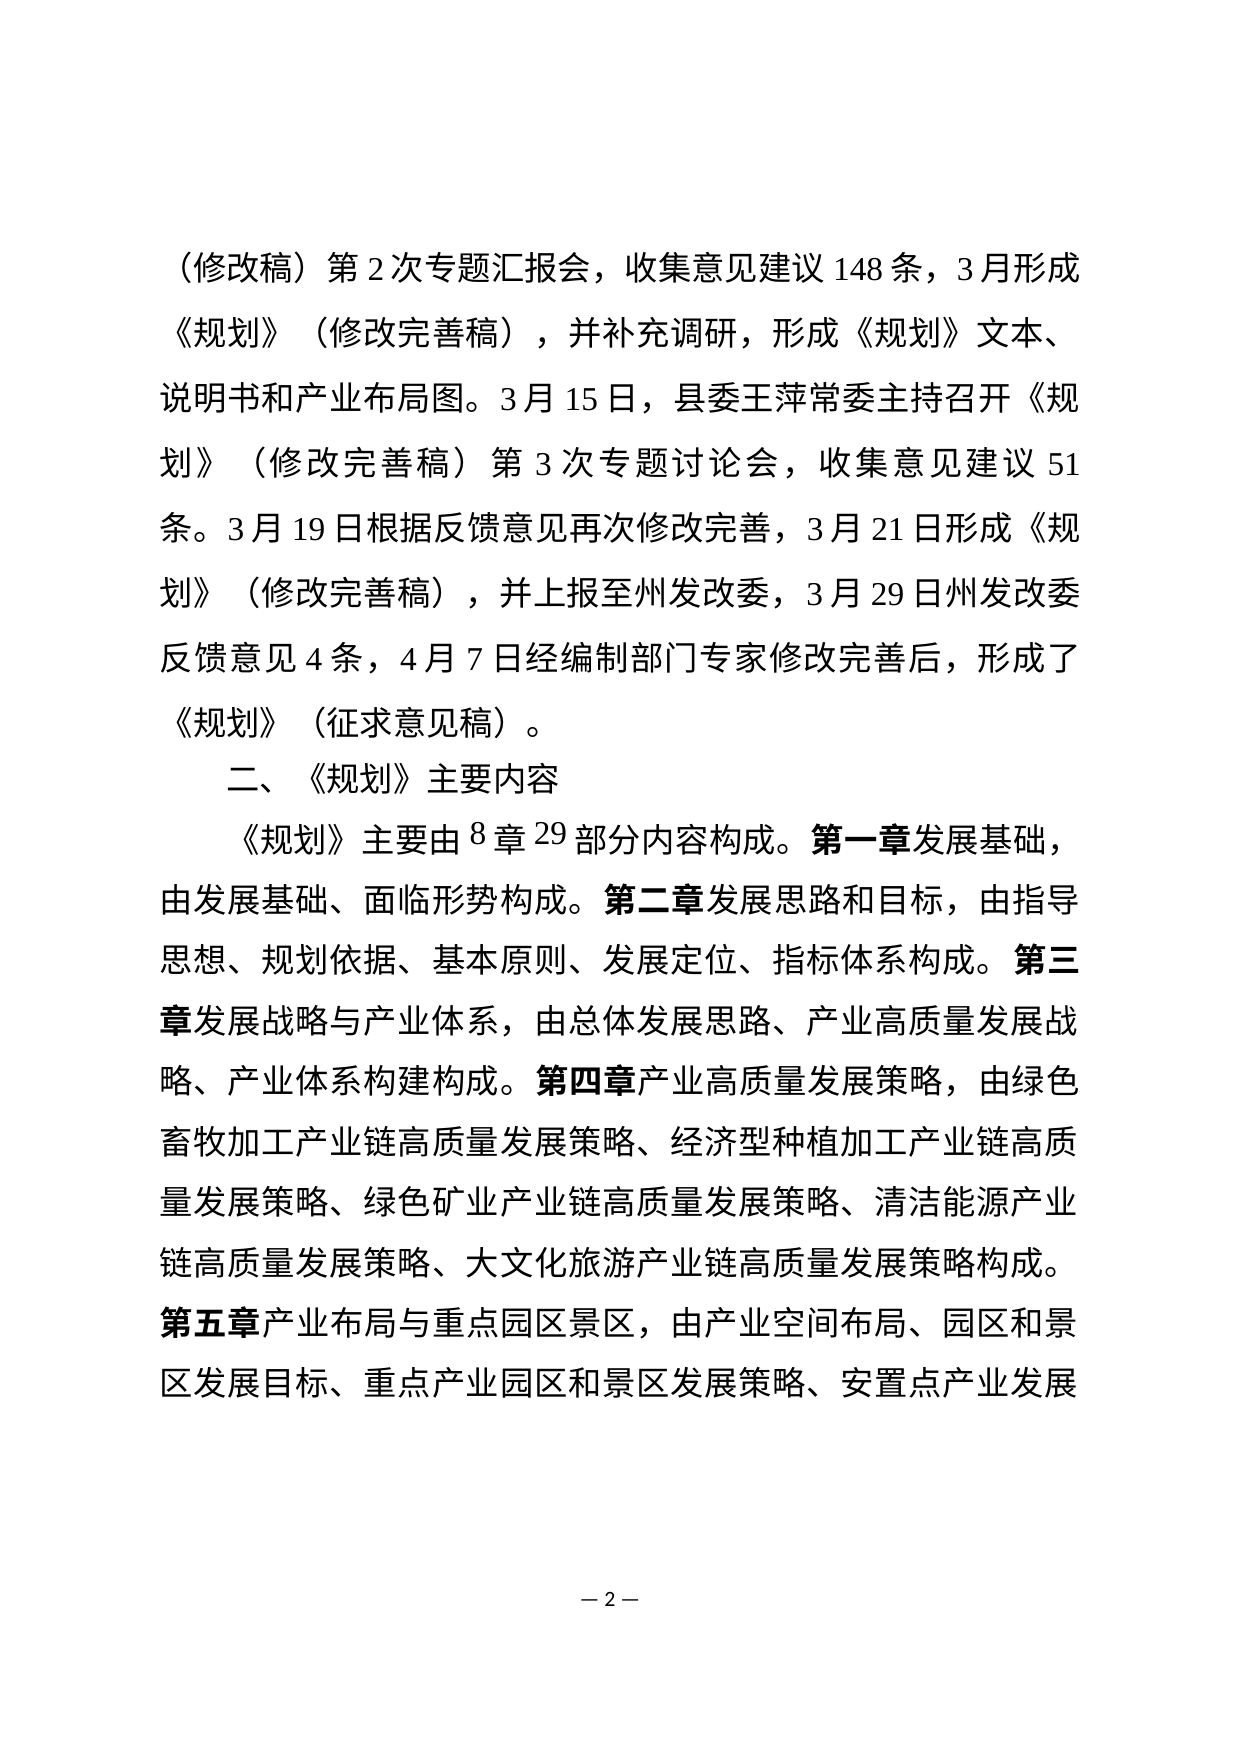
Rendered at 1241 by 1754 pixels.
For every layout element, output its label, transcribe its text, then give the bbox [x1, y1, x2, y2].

text 二、《规划》主要内容 [159, 753, 1081, 813]
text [159, 233, 1081, 753]
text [159, 813, 1081, 1483]
